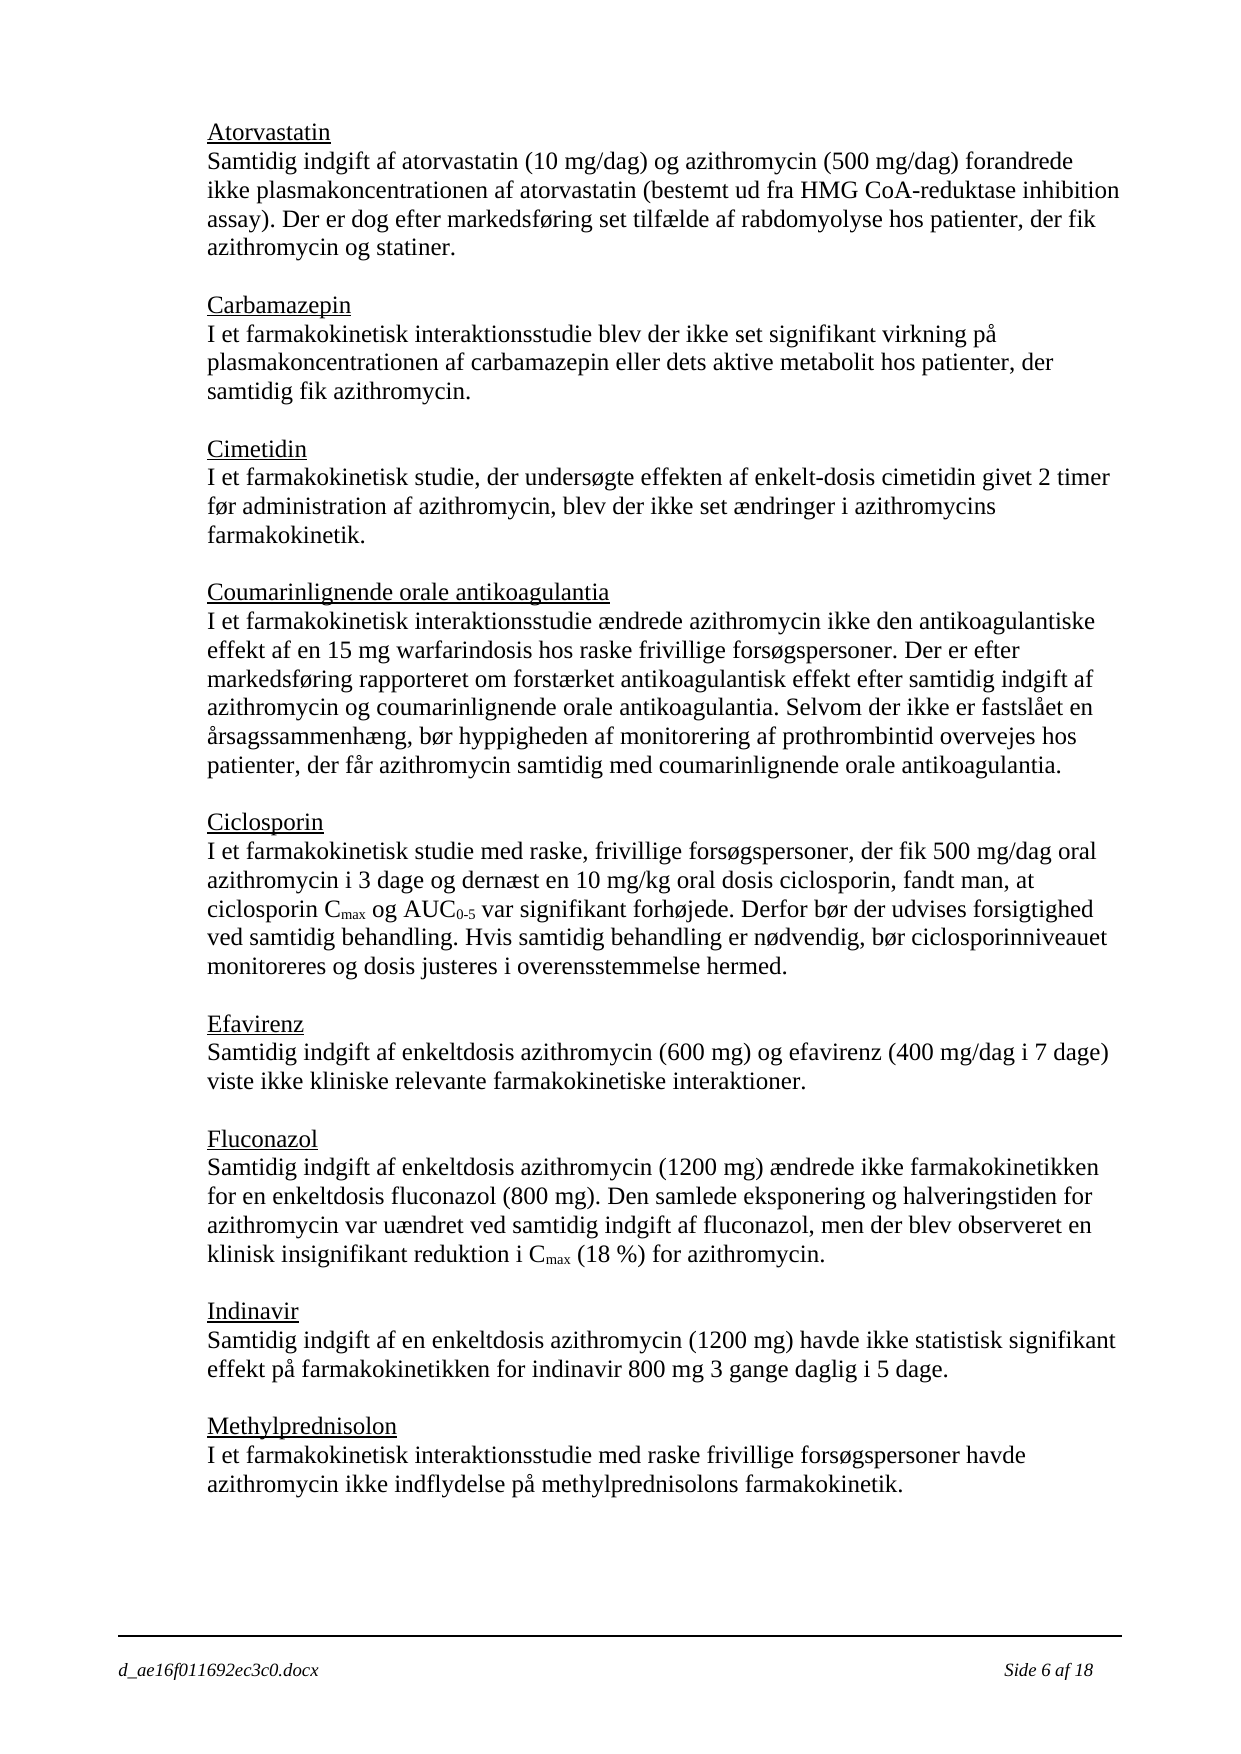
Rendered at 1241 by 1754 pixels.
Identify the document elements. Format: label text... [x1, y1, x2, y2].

text I et farmakokinetisk studie med raske, frivillige forsøgspersoner, der fik 500 mg/dag oral azithromycin i 3 dage og dernæst en 10 mg/kg oral dosis ciclosporin, fandt man, at ciclosporin Cmax og AUC0-5 var signifikant forhøjede. Derfor bør der udvises forsigtighed ved samtidig behandling. Hvis samtidig behandling er nødvendig, bør ciclosporinniveauet monitoreres og dosis justeres i overensstemmelse hermed. [207, 836, 1122, 980]
text Samtidig indgift af en enkeltdosis azithromycin (1200 mg) havde ikke statistisk signifikant effekt på farmakokinetikken for indinavir 800 mg 3 gange daglig i 5 dage. [207, 1325, 1122, 1382]
text Indinavir [207, 1296, 1122, 1325]
text Efavirenz [207, 1009, 1122, 1037]
text Fluconazol [207, 1124, 1122, 1152]
text Atorvastatin [207, 117, 1122, 146]
text Samtidig indgift af enkeltdosis azithromycin (600 mg) og efavirenz (400 mg/dag i 7 dage) viste ikke kliniske relevante farmakokinetiske interaktioner. [207, 1037, 1122, 1095]
text Coumarinlignende orale antikoagulantia [207, 577, 1122, 606]
text I et farmakokinetisk interaktionsstudie blev der ikke set signifikant virkning på plasmakoncentrationen af carbamazepin eller dets aktive metabolit hos patienter, der samtidig fik azithromycin. [207, 319, 1122, 405]
text Carbamazepin [207, 290, 1122, 319]
text I et farmakokinetisk interaktionsstudie ændrede azithromycin ikke den antikoagulantiske effekt af en 15 mg warfarindosis hos raske frivillige forsøgspersoner. Der er efter markedsføring rapporteret om forstærket antikoagulantisk effekt efter samtidig indgift af azithromycin og coumarinlignende orale antikoagulantia. Selvom der ikke er fastslået en årsagssammenhæng, bør hyppigheden af monitorering af prothrombintid overvejes hos patienter, der får azithromycin samtidig med coumarinlignende orale antikoagulantia. [207, 606, 1122, 779]
text Ciclosporin [207, 807, 1122, 836]
text Samtidig indgift af atorvastatin (10 mg/dag) og azithromycin (500 mg/dag) forandrede ikke plasmakoncentrationen af atorvastatin (bestemt ud fra HMG CoA-reduktase inhibition assay). Der er dog efter markedsføring set tilfælde af rabdomyolyse hos patienter, der fik azithromycin og statiner. [207, 146, 1122, 261]
text Methylprednisolon [207, 1411, 1122, 1440]
text I et farmakokinetisk studie, der undersøgte effekten af enkelt-dosis cimetidin givet 2 timer før administration af azithromycin, blev der ikke set ændringer i azithromycins farmakokinetik. [207, 462, 1122, 549]
text Samtidig indgift af enkeltdosis azithromycin (1200 mg) ændrede ikke farmakokinetikken for en enkeltdosis fluconazol (800 mg). Den samlede eksponering og halveringstiden for azithromycin var uændret ved samtidig indgift af fluconazol, men der blev observeret en klinisk insignifikant reduktion i Cmax (18 %) for azithromycin. [207, 1152, 1122, 1267]
text Cimetidin [207, 434, 1122, 462]
text I et farmakokinetisk interaktionsstudie med raske frivillige forsøgspersoner havde azithromycin ikke indflydelse på methylprednisolons farmakokinetik. [207, 1440, 1122, 1497]
